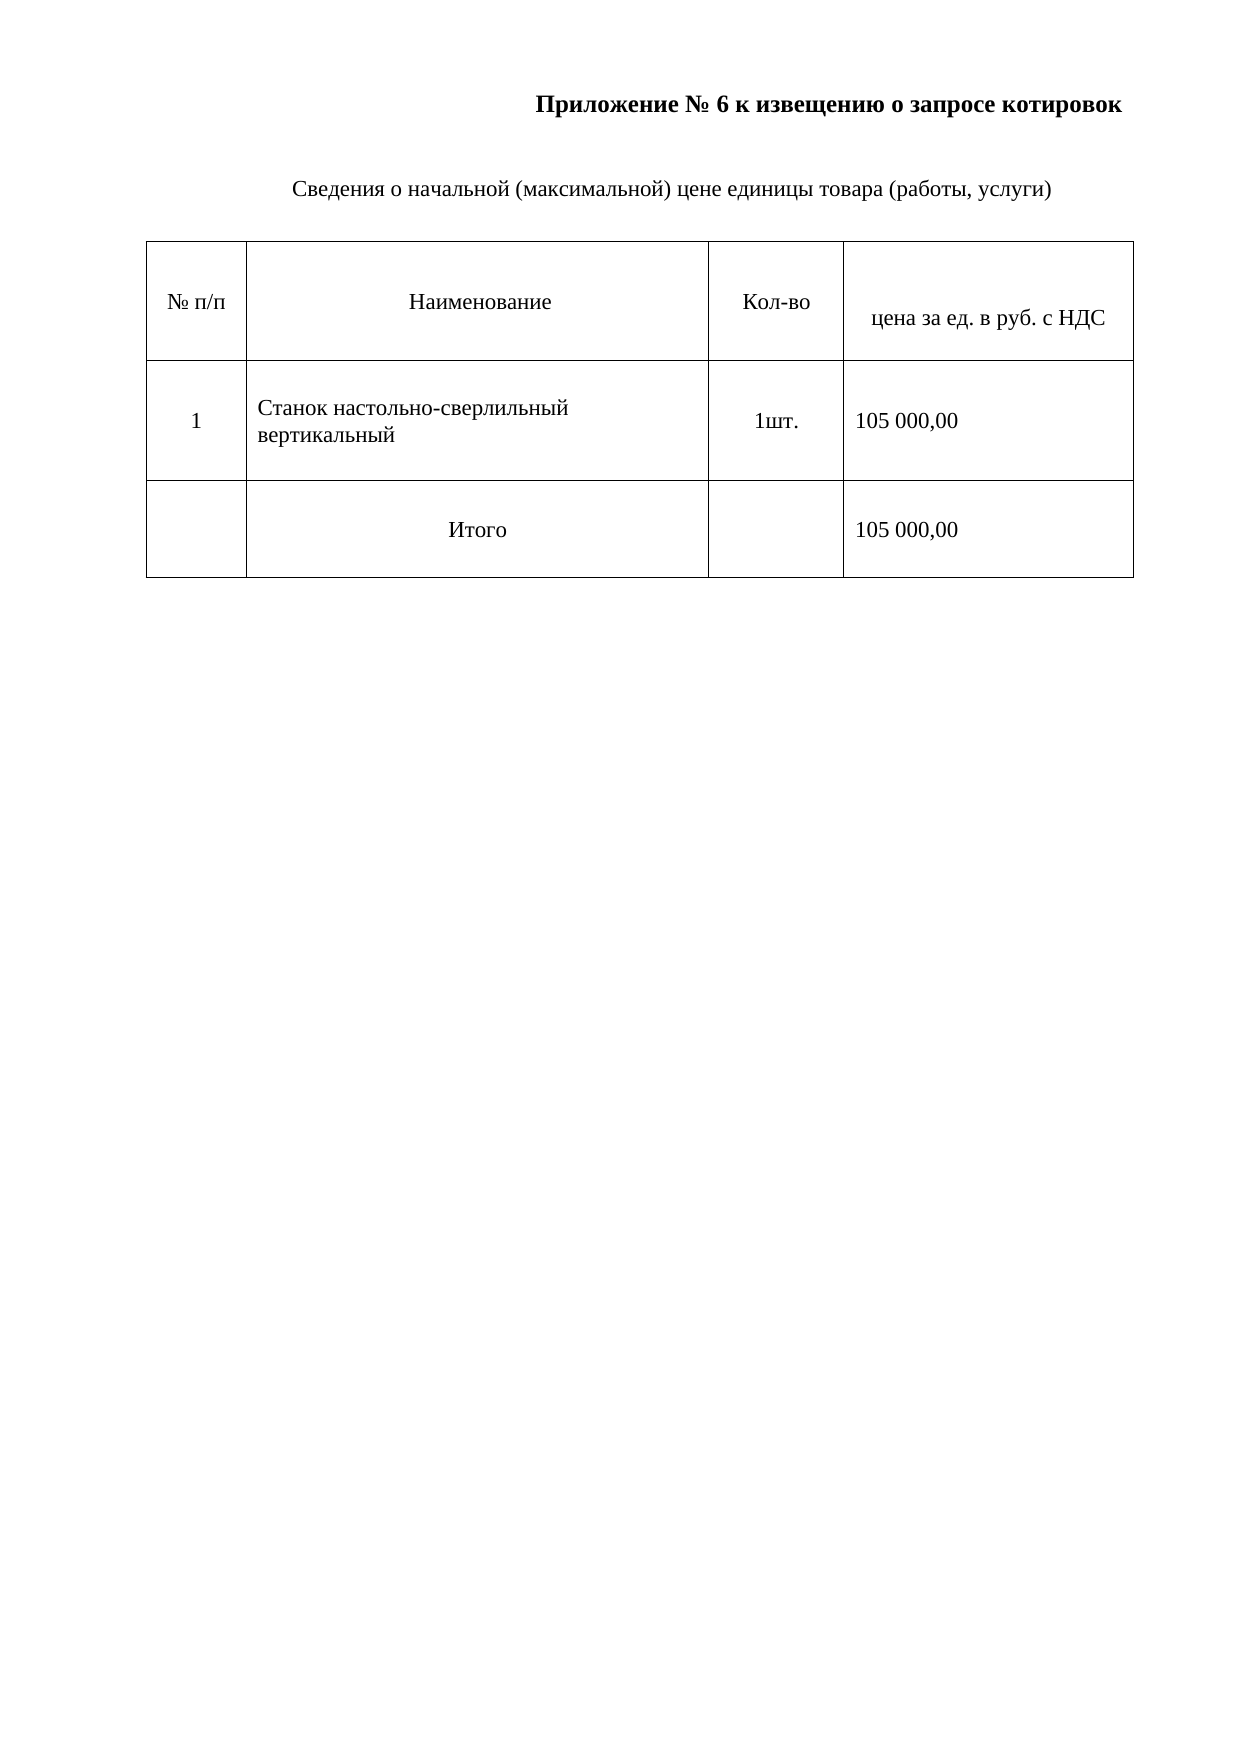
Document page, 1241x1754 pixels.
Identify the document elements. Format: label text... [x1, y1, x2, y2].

table_cell Итого [247, 481, 708, 577]
table_header Наименование [247, 242, 708, 360]
table_header [844, 242, 1133, 272]
table_cell [147, 481, 246, 577]
table_cell 105 000,00 [844, 361, 1133, 480]
table_header № п/п [147, 242, 246, 360]
table_header Кол-во [709, 242, 843, 360]
table_cell 1 [147, 361, 246, 480]
text Приложение № 6 к извещению о запросе котировок [148, 89, 1122, 117]
table_cell 105 000,00 [844, 481, 1133, 577]
text Сведения о начальной (максимальной) цене единицы товара (работы, услуги) [148, 175, 1122, 202]
table_cell [709, 481, 843, 577]
table_cell Станок настольно-сверлильный вертикальный [247, 361, 708, 480]
table_cell цена за ед. в руб. с НДС [844, 273, 1133, 360]
table_cell 1шт. [709, 361, 843, 480]
